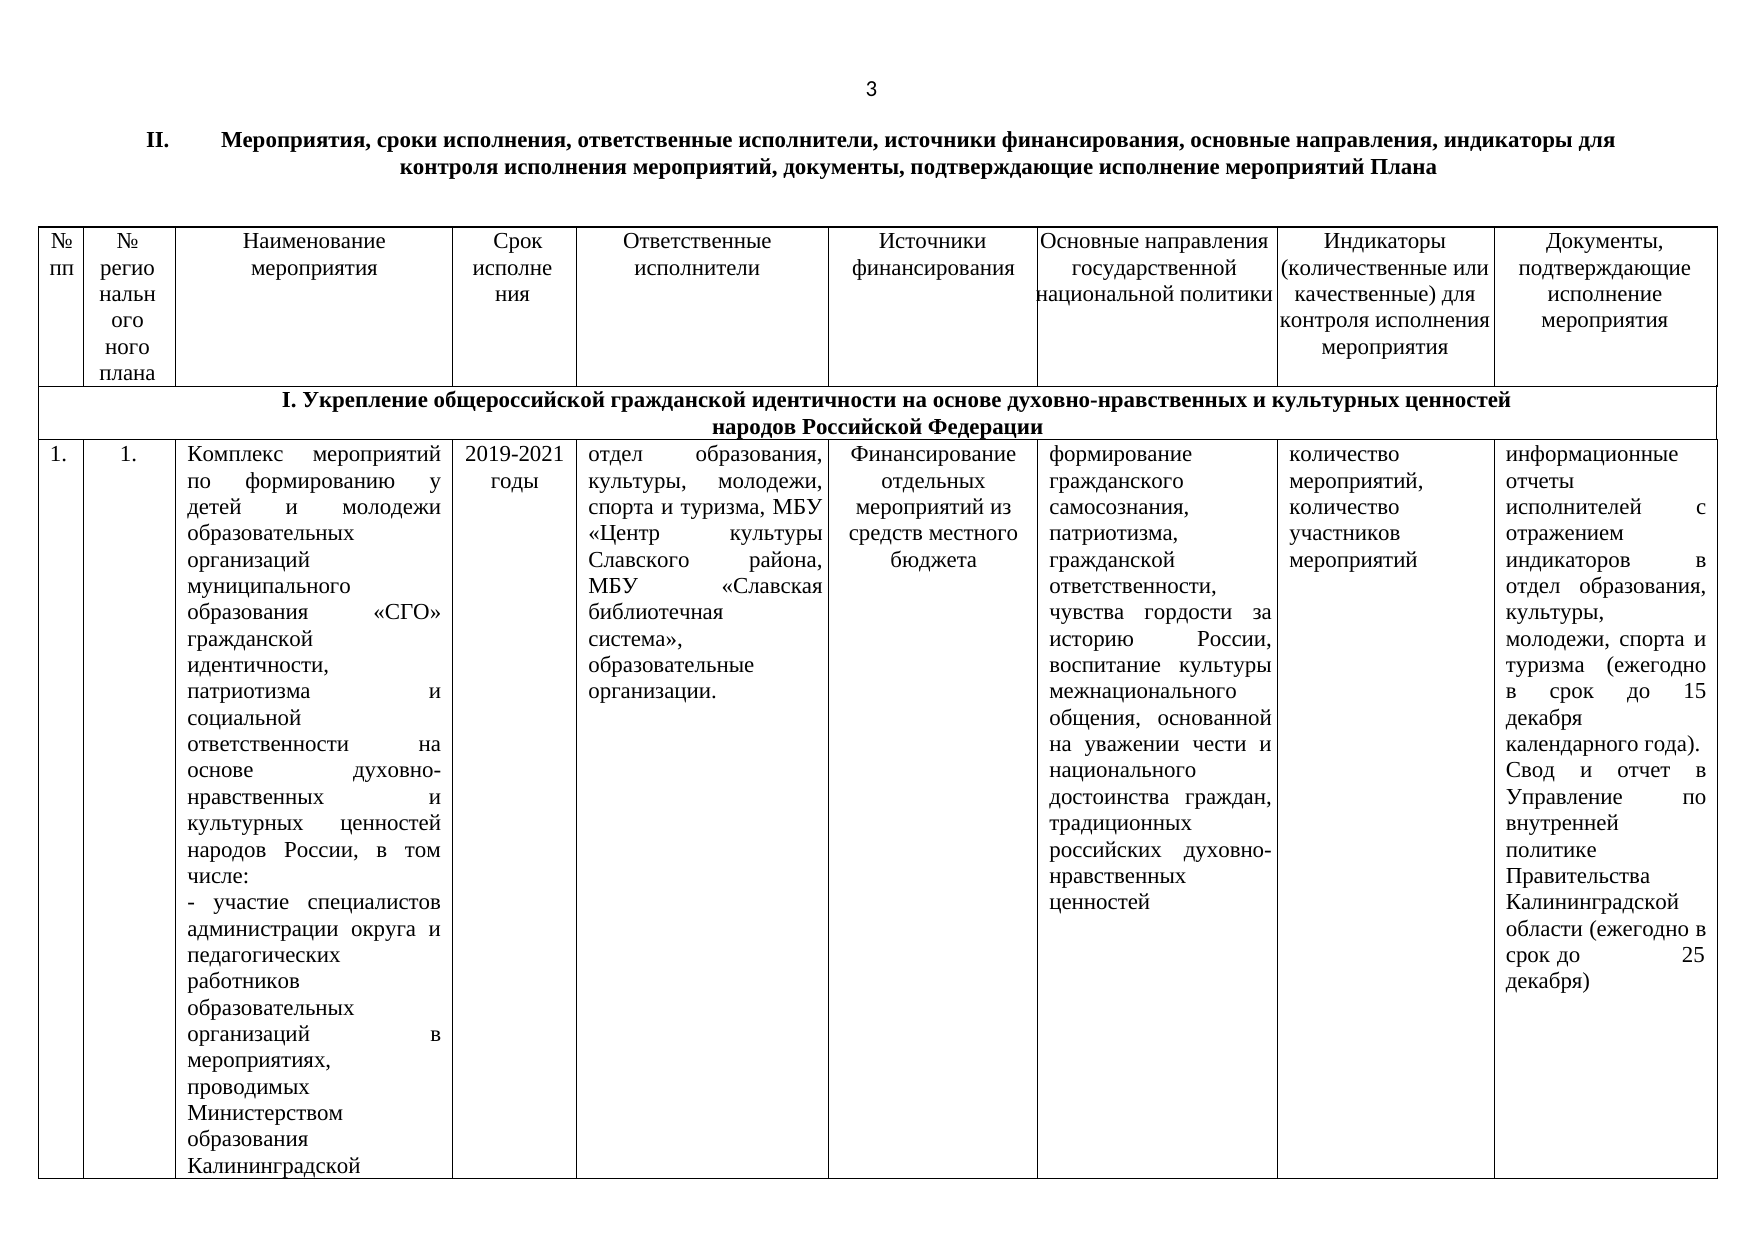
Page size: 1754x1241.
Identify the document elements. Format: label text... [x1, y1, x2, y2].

list Мероприятия, сроки исполнения, ответственные исполнители, источники финансирования, основные направления, индикаторы для контроля исполнения мероприятий, документы, подтверждающие исполнение мероприятий Плана [99, 126, 1663, 179]
table_cell 1. [84, 440, 175, 1178]
table_header № регионального ного плана [84, 228, 175, 386]
table_header Источники финансирования [829, 228, 1037, 386]
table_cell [1038, 440, 1277, 1178]
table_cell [1278, 440, 1494, 1178]
table_cell I. Укрепление общероссийской гражданской идентичности на основе духовно-нравственных и культурных ценностей народов Российской Федерации [39, 387, 1716, 439]
table_cell 2019-2021 годы [453, 440, 576, 1178]
table_header Документы, подтверждающие исполнение мероприятия [1495, 228, 1717, 386]
table_header Ответственные исполнители [577, 228, 828, 386]
table_header № пп [39, 228, 83, 386]
table_header Срок исполне ния [453, 228, 576, 386]
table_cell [176, 440, 452, 1178]
table_header Основные направления государственной национальной политики [1038, 228, 1277, 386]
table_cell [577, 440, 828, 1178]
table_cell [1495, 440, 1717, 1178]
table_cell 1. [39, 440, 83, 1178]
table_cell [829, 440, 1037, 1178]
table_header Наименование мероприятия [176, 228, 452, 386]
table_header Индикаторы (количественные или качественные) для контроля исполнения мероприятия [1278, 228, 1494, 386]
